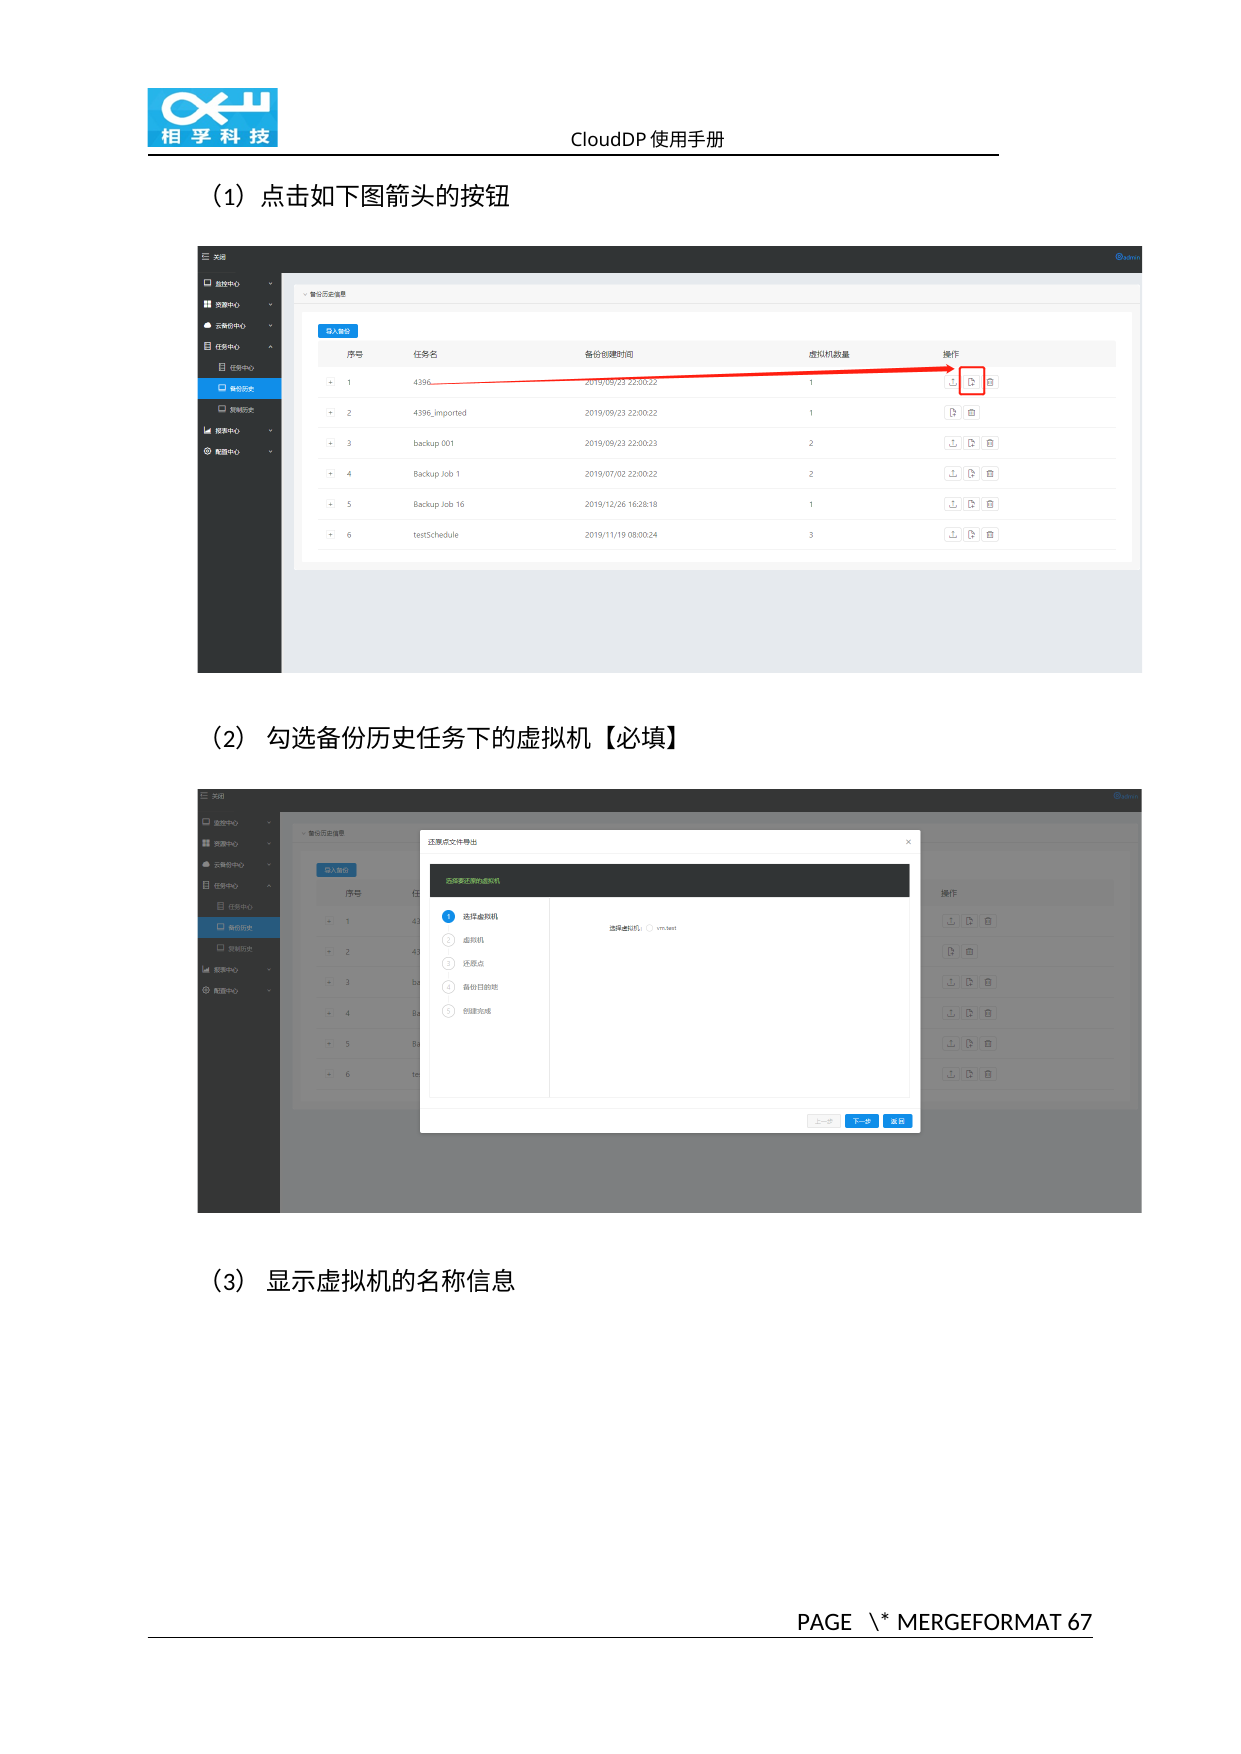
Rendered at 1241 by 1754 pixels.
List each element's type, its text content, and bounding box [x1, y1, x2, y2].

picture [197, 789, 1142, 1213]
picture [147, 88, 278, 147]
list 显示虚拟机的名称信息 [148, 1246, 1093, 1314]
text （1）点击如下图箭头的按钮 [148, 160, 1093, 228]
list 勾选备份历史任务下的虚拟机【必填】 [148, 703, 1093, 771]
picture [197, 246, 1143, 673]
